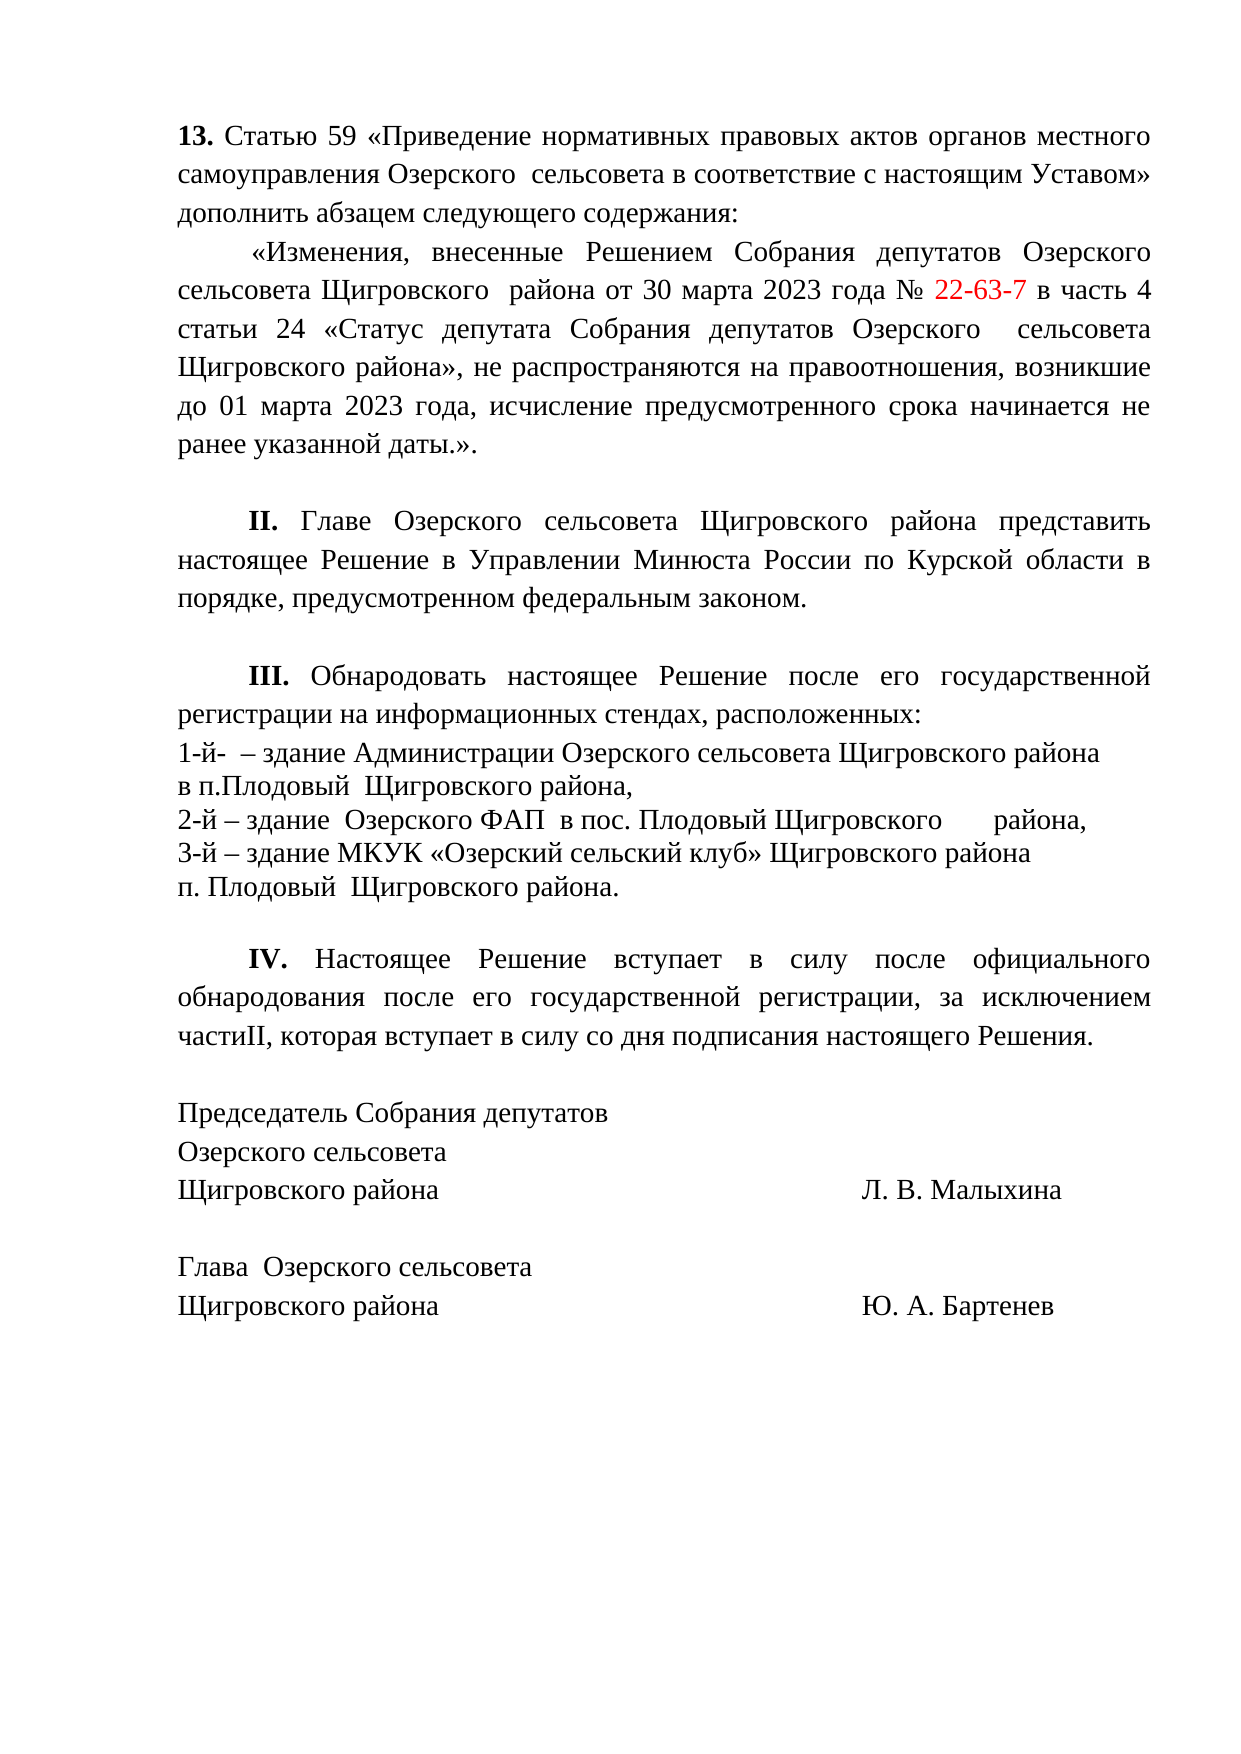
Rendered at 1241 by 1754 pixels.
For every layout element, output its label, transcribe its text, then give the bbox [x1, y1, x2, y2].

text 3-й – здание МКУК «Озерский сельский клуб» Щигровского района [177, 835, 1152, 869]
text Щигровского района Л. В. Малыхина [177, 1172, 1152, 1206]
text Председатель Собрания депутатов [177, 1095, 1152, 1129]
text Щигровского района Ю. А. Бартенев [177, 1288, 1152, 1321]
text Озерского сельсовета [177, 1134, 1152, 1167]
text 1-й- – здание Администрации Озерского сельсовета Щигровского района в п.Плодовый Щигровского района, [177, 735, 1152, 802]
text 13. Статью 59 «Приведение нормативных правовых актов органов местного самоуправления Озерского сельсовета в соответствие с настоящим Уставом» дополнить абзацем следующего содержания: [177, 118, 1152, 229]
text III. Обнародовать настоящее Решение после его государственной регистрации на информационных стендах, расположенных: [177, 658, 1152, 730]
text IV. Настоящее Решение вступает в силу после официального обнародования после его государственной регистрации, за исключением частиII, которая вступает в силу со дня подписания настоящего Решения. [177, 941, 1152, 1052]
text II. Главе Озерского сельсовета Щигровского района представить настоящее Решение в Управлении Минюста России по Курской области в порядке, предусмотренном федеральным законом. [177, 503, 1152, 614]
text «Изменения, внесенные Решением Собрания депутатов Озерского сельсовета Щигровского района от 30 марта 2023 года № 22-63-7 в часть 4 статьи 24 «Статус депутата Собрания депутатов Озерского сельсовета Щигровского района», не распространяются на правоотношения, возникшие до 01 марта 2023 года, исчисление предусмотренного срока начинается не ранее указанной даты.». [177, 234, 1152, 460]
text Глава Озерского сельсовета [177, 1249, 1152, 1283]
text 2-й – здание Озерского ФАП в пос. Плодовый Щигровского района, [177, 802, 1152, 835]
text п. Плодовый Щигровского района. [177, 869, 1152, 902]
